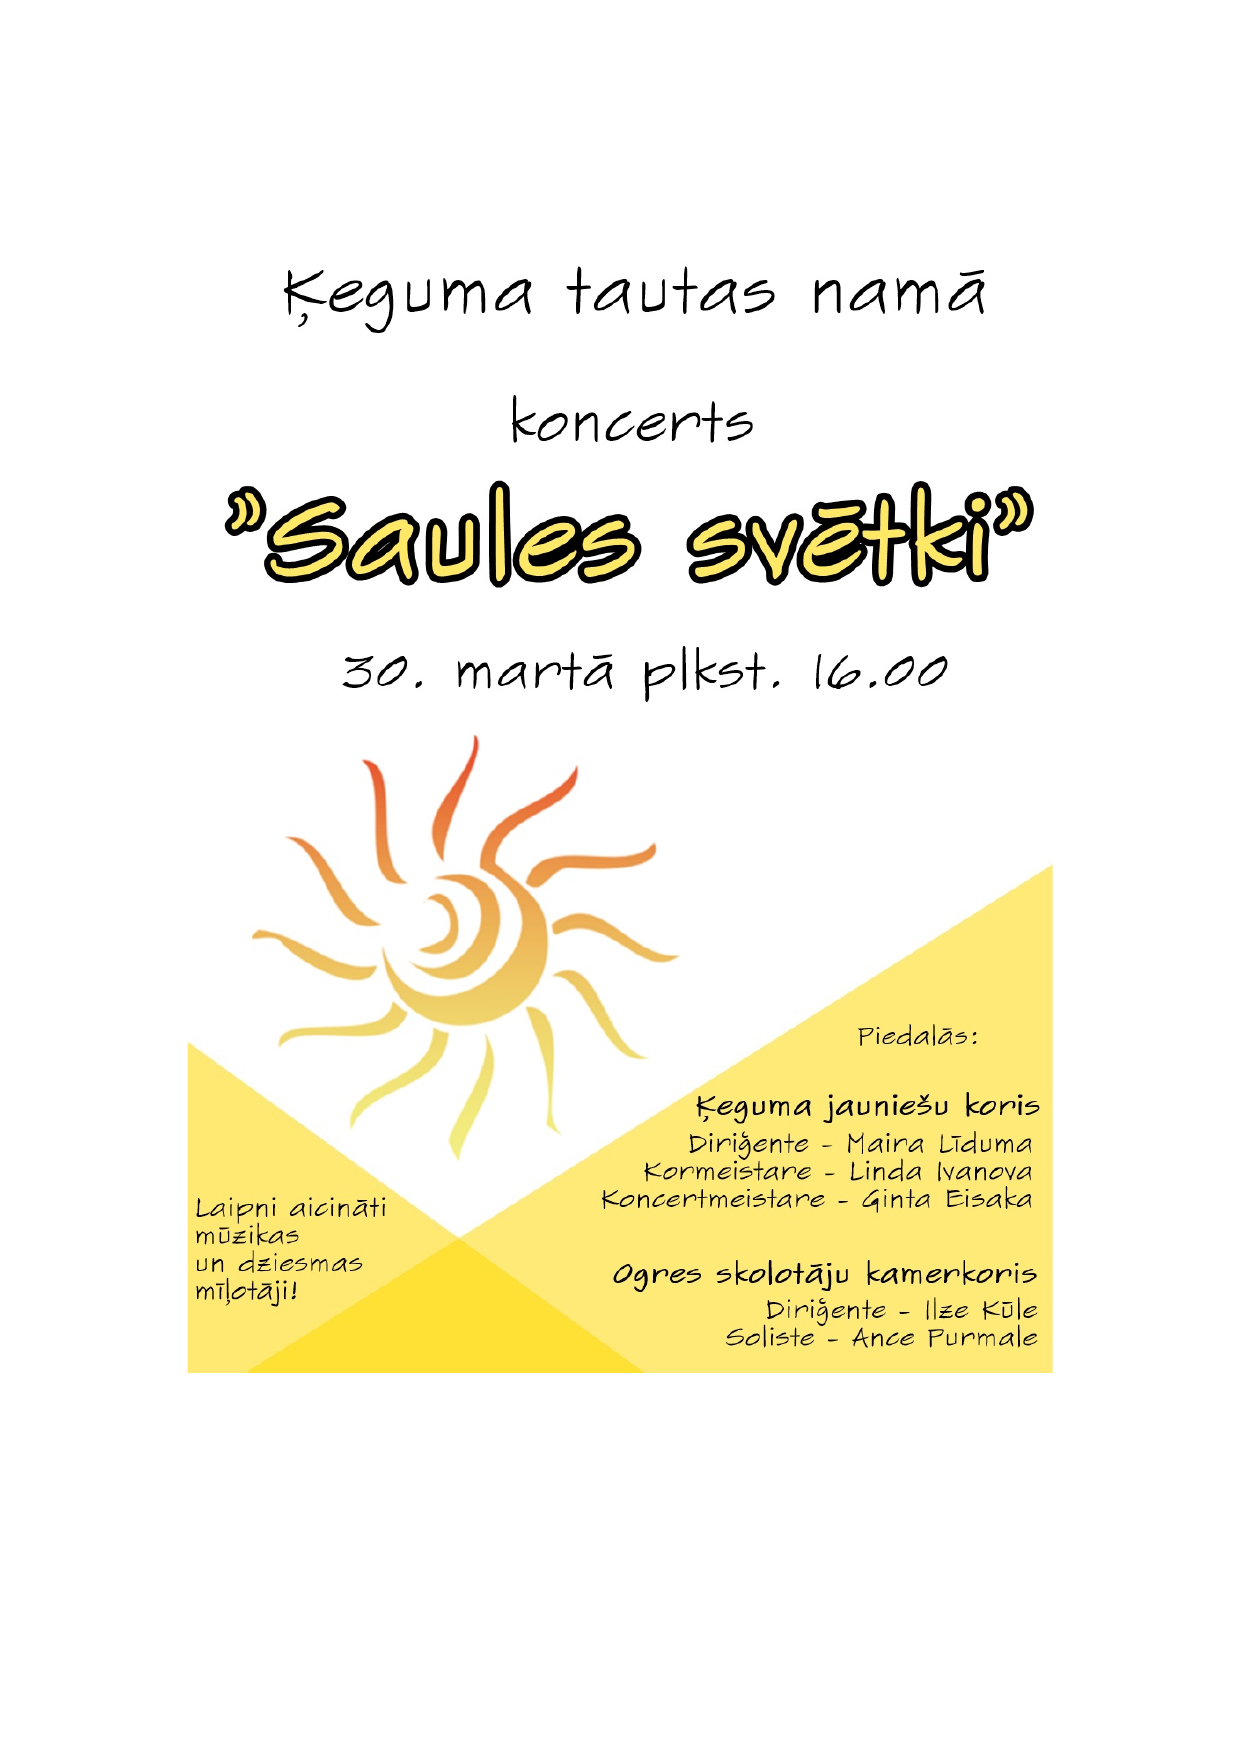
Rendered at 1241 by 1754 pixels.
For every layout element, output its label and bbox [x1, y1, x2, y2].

picture [187, 150, 1053, 1373]
